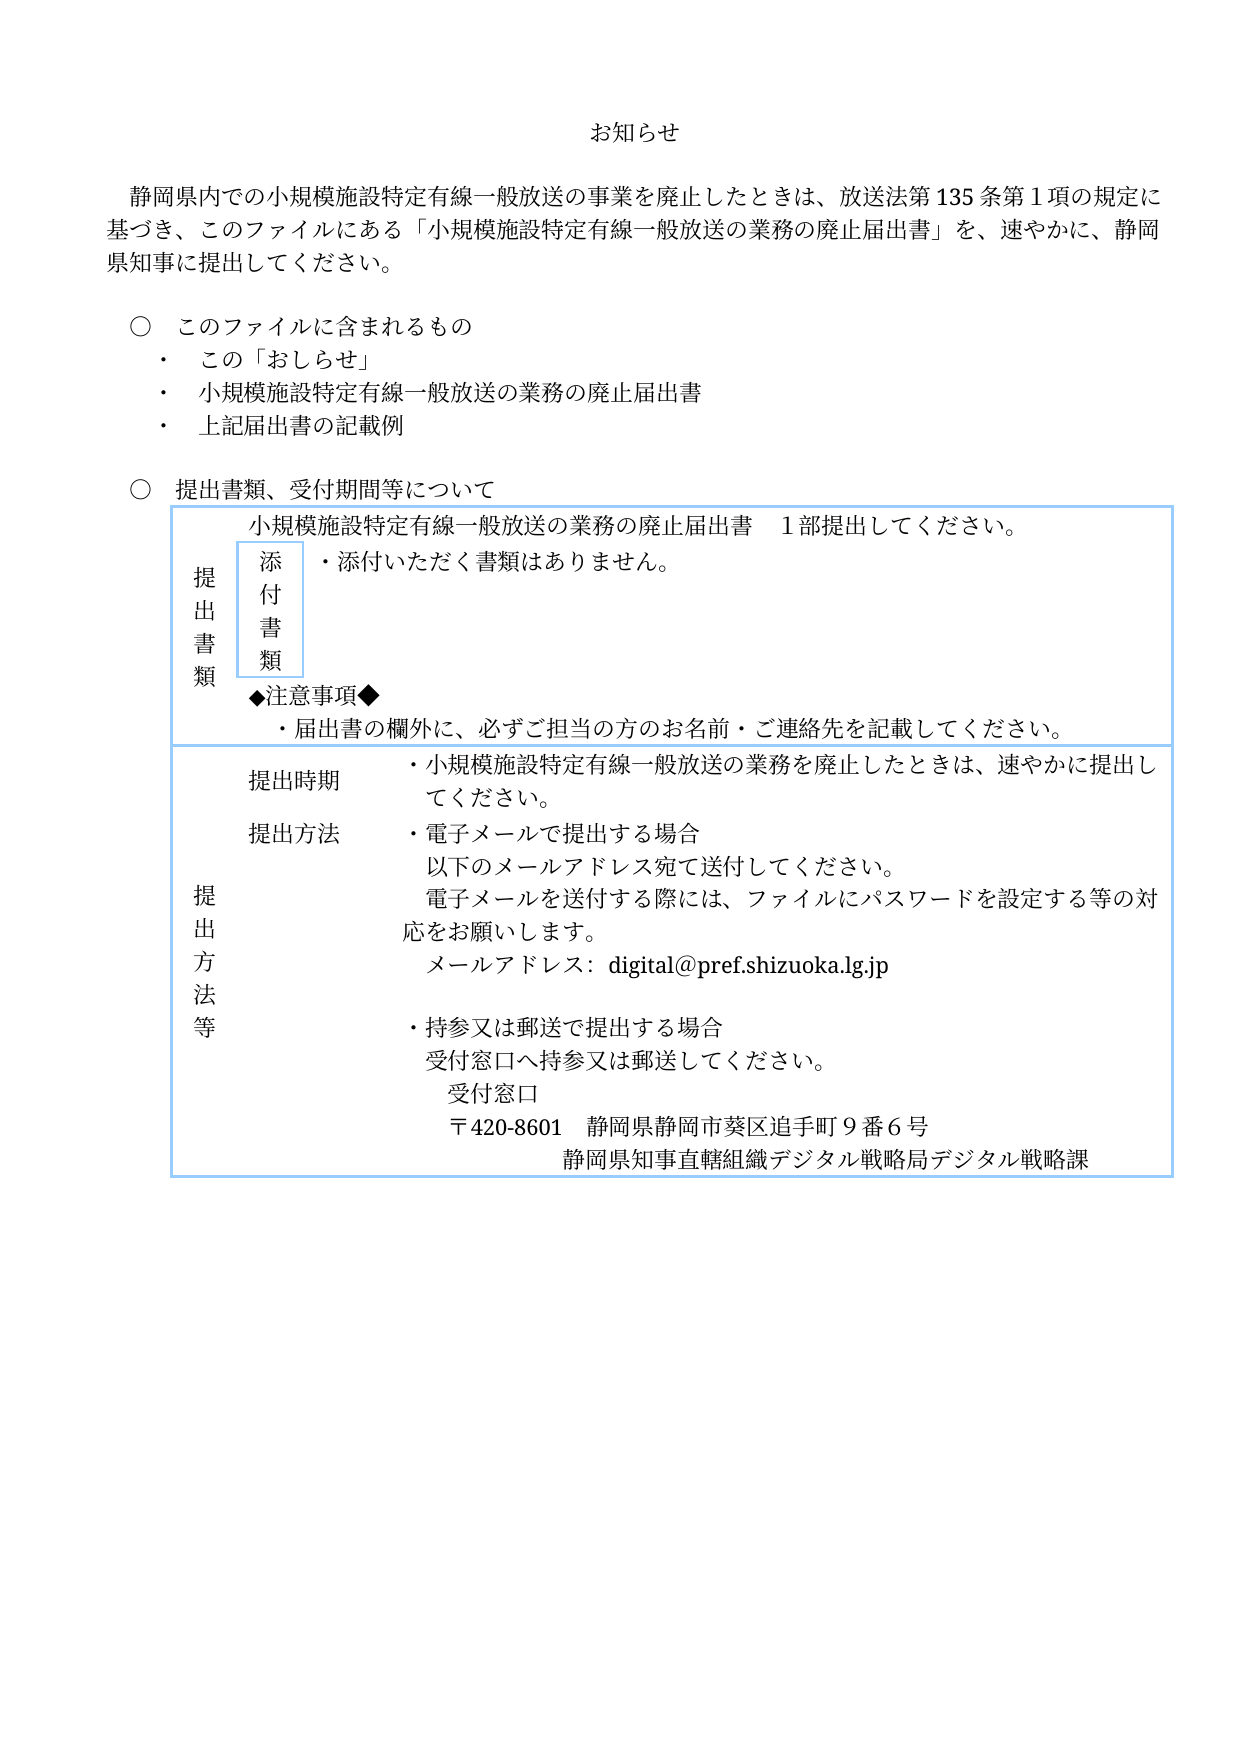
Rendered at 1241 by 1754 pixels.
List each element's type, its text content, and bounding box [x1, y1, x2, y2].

table_cell ・添付いただく書類はありません。 [304, 541, 1171, 676]
table_cell 提出方法等 [173, 747, 237, 1174]
text ○ 提出書類、受付期間等について [106, 472, 1163, 505]
table_cell 提出方法 [238, 813, 391, 1174]
text お知らせ [106, 114, 1163, 147]
text ○ このファイルに含まれるもの [106, 309, 1163, 342]
text ・ 小規模施設特定有線一般放送の業務の廃止届出書 [106, 375, 1163, 408]
table_cell ・小規模施設特定有線一般放送の業務を廃止したときは、速やかに提出してください。 [391, 747, 1171, 812]
text ・ この「おしらせ」 [106, 342, 1163, 375]
table_cell 提出時期 [238, 747, 391, 812]
table_header 小規模施設特定有線一般放送の業務の廃止届出書 １部提出してください。 [238, 508, 1171, 541]
text ・ 上記届出書の記載例 [106, 408, 1163, 441]
table_header 提出書類 [173, 508, 237, 743]
table_cell ◆注意事項◆ ・届出書の欄外に、必ずご担当の方のお名前・ご連絡先を記載してください。 [238, 676, 1171, 743]
table_cell ・電子メールで提出する場合 以下のメールアドレス宛て送付してください。 電子メールを送付する際には、ファイルにパスワードを設定する等の対応をお願いします。 メールアドレス：digital＠pref.shizuoka.lg.jp ・持参又は郵送で提出する場合 受付窓口へ持参又は郵送してください。 受付窓口 〒420-8601 静岡県静岡市葵区追手町９番６号 静岡県知事直轄組織デジタル戦略局デジタル戦略課 [391, 813, 1171, 1174]
table_cell 添付書類 [239, 543, 302, 676]
text 静岡県内での小規模施設特定有線一般放送の事業を廃止したときは、放送法第135条第１項の規定に基づき、このファイルにある「小規模施設特定有線一般放送の業務の廃止届出書」を、速やかに、静岡県知事に提出してください。 [106, 179, 1163, 278]
